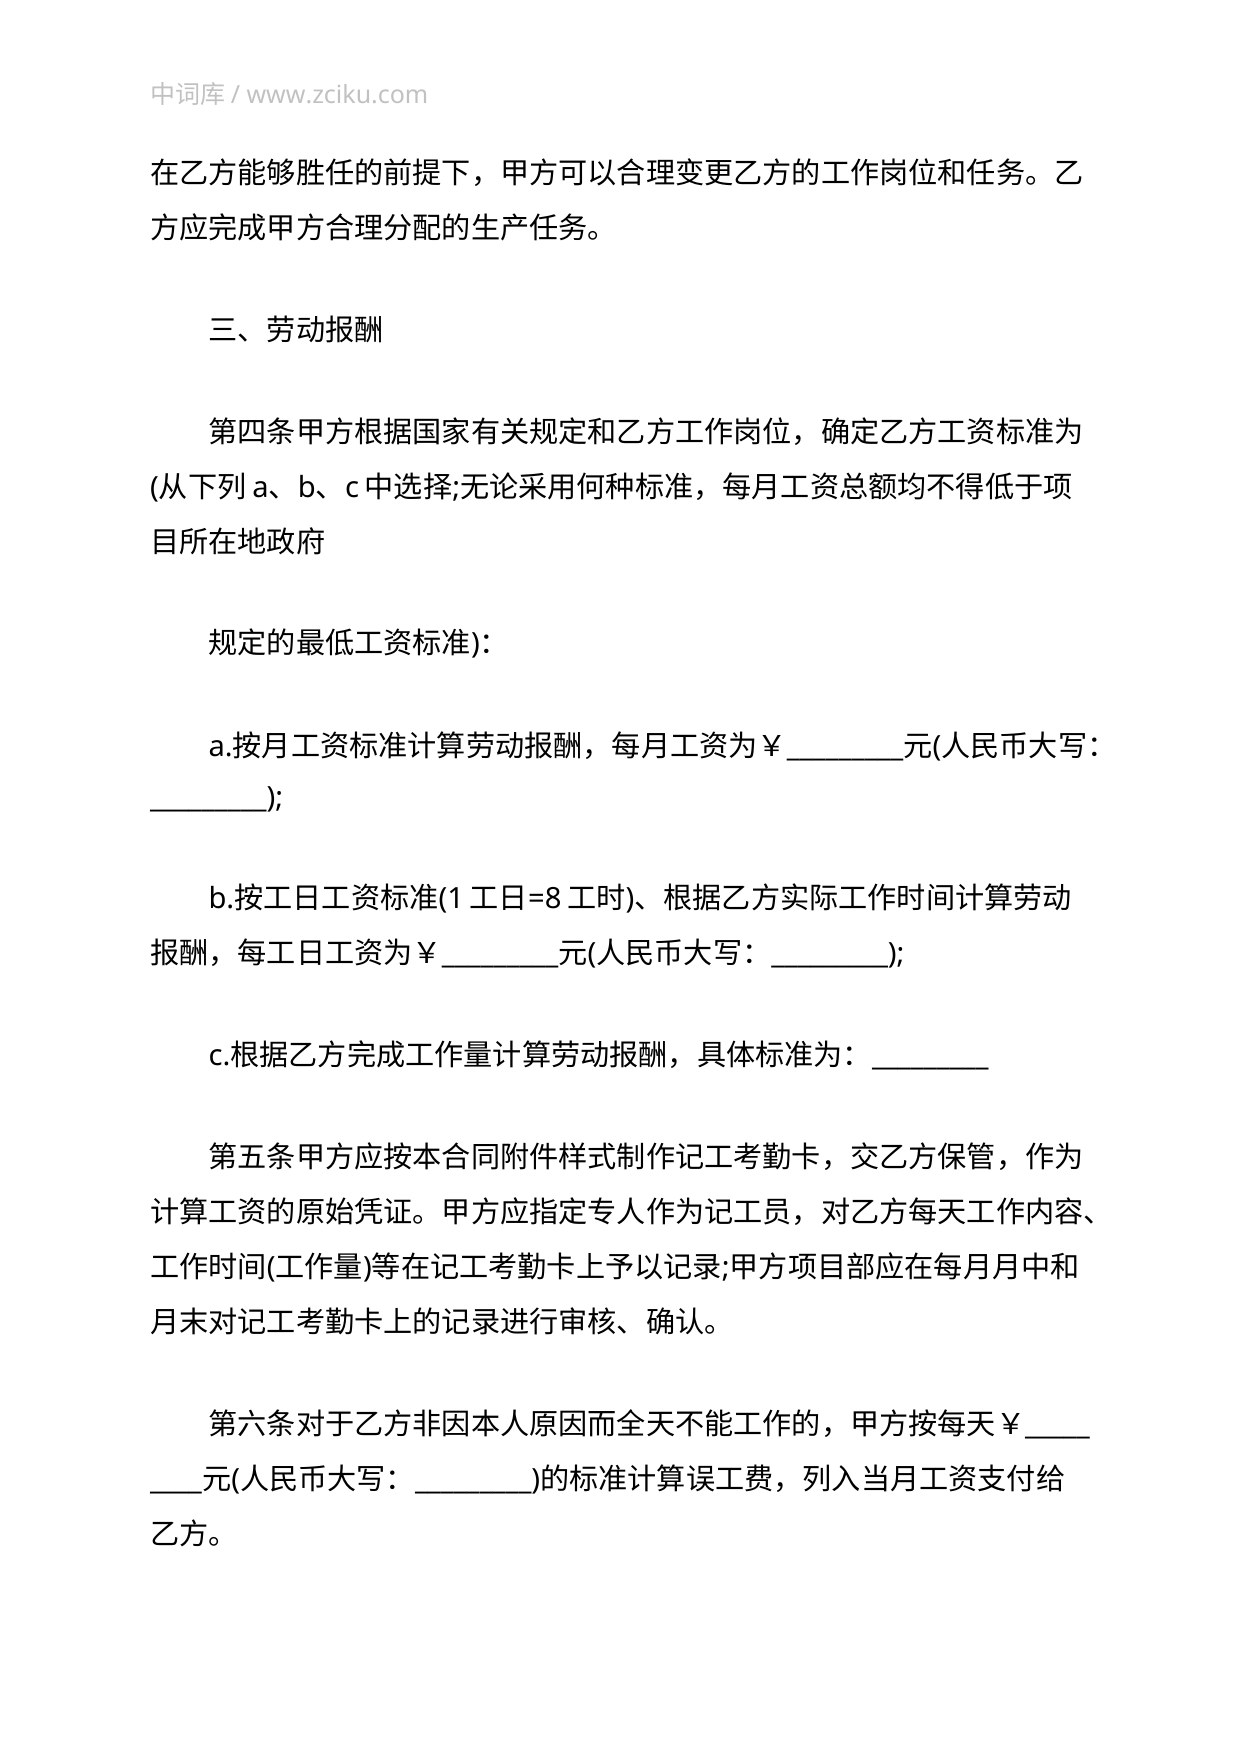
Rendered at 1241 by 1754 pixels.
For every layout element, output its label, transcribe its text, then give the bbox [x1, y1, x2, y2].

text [150, 150, 1090, 247]
text 三、劳动报酬 [150, 307, 1090, 349]
text 第五条甲方应按本合同附件样式制作记工考勤卡，交乙方保管，作为计算工资的原始凭证。甲方应指定专人作为记工员，对乙方每天工作内容、工作时间(工作量)等在记工考勤卡上予以记录;甲方项目部应在每月月中和月末对记工考勤卡上的记录进行审核、确认。 [150, 1134, 1090, 1341]
text a.按月工资标准计算劳动报酬，每月工资为￥_________元(人民币大写：_________); [150, 722, 1090, 816]
text 第四条甲方根据国家有关规定和乙方工作岗位，确定乙方工资标准为(从下列a、b、c中选择;无论采用何种标准，每月工资总额均不得低于项目所在地政府 [150, 408, 1090, 561]
text 第六条对于乙方非因本人原因而全天不能工作的，甲方按每天￥_________元(人民币大写：_________)的标准计算误工费，列入当月工资支付给乙方。 [150, 1400, 1090, 1553]
text c.根据乙方完成工作量计算劳动报酬，具体标准为：_________ [150, 1032, 1090, 1074]
text 规定的最低工资标准)： [150, 620, 1090, 662]
text b.按工日工资标准(1工日=8工时)、根据乙方实际工作时间计算劳动报酬，每工日工资为￥_________元(人民币大写：_________); [150, 875, 1090, 972]
